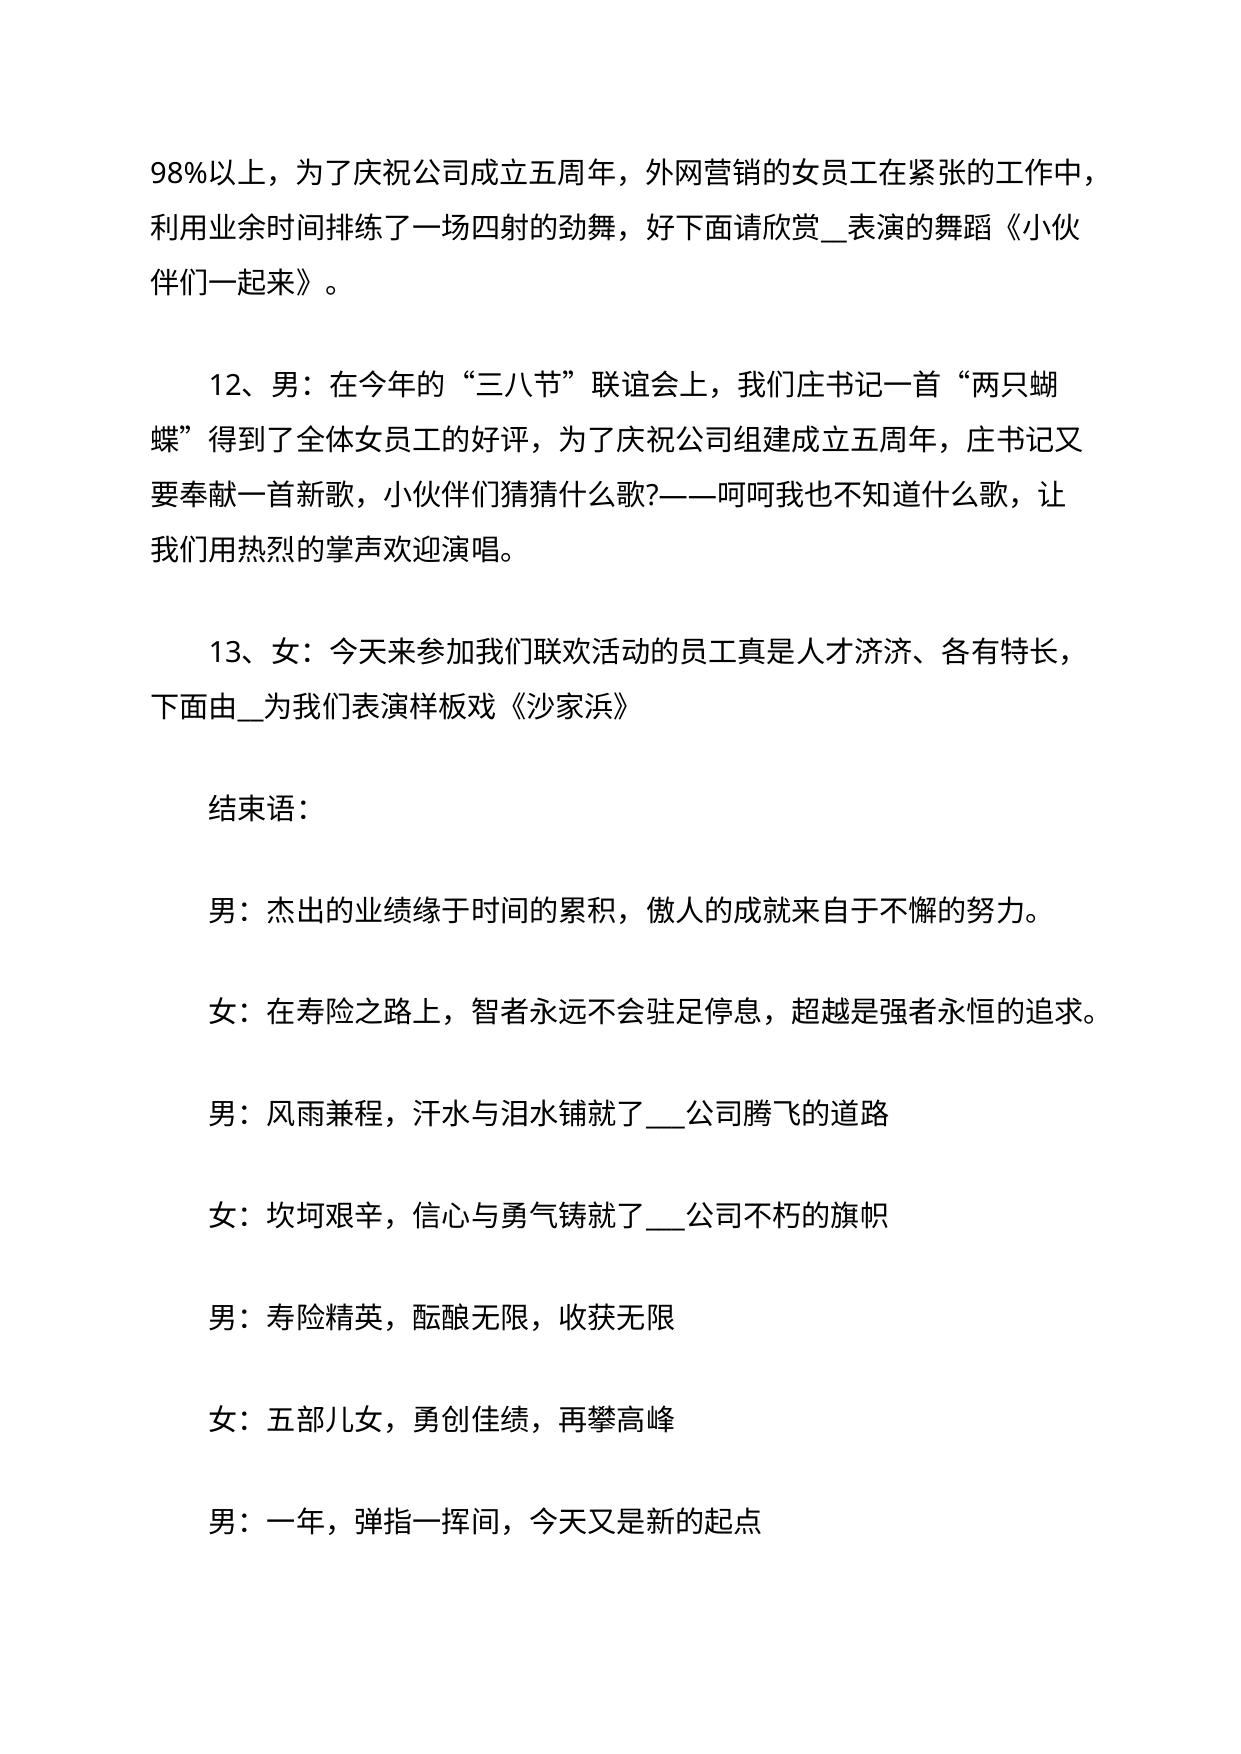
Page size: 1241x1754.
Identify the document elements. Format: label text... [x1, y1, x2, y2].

text 男：风雨兼程，汗水与泪水铺就了___公司腾飞的道路 [150, 1091, 1090, 1133]
text 男：一年，弹指一挥间，今天又是新的起点 [150, 1498, 1090, 1541]
text 13、女：今天来参加我们联欢活动的员工真是人才济济、各有特长，下面由__为我们表演样板戏《沙家浜》 [150, 628, 1090, 726]
text 男：杰出的业绩缘于时间的累积，傲人的成就来自于不懈的努力。 [150, 887, 1090, 929]
text 女：五部儿女，勇创佳绩，再攀高峰 [150, 1396, 1090, 1439]
text 男：寿险精英，酝酿无限，收获无限 [150, 1295, 1090, 1337]
text 女：坎坷艰辛，信心与勇气铸就了___公司不朽的旗帜 [150, 1193, 1090, 1235]
text 12、男：在今年的“三八节”联谊会上，我们庄书记一首“两只蝴蝶”得到了全体女员工的好评，为了庆祝公司组建成立五周年，庄书记又要奉献一首新歌，小伙伴们猜猜什么歌?――呵呵我也不知道什么歌，让我们用热烈的掌声欢迎演唱。 [150, 362, 1090, 569]
text 结束语： [150, 785, 1090, 828]
text 女：在寿险之路上，智者永远不会驻足停息，超越是强者永恒的追求。 [150, 989, 1090, 1031]
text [150, 150, 1090, 302]
